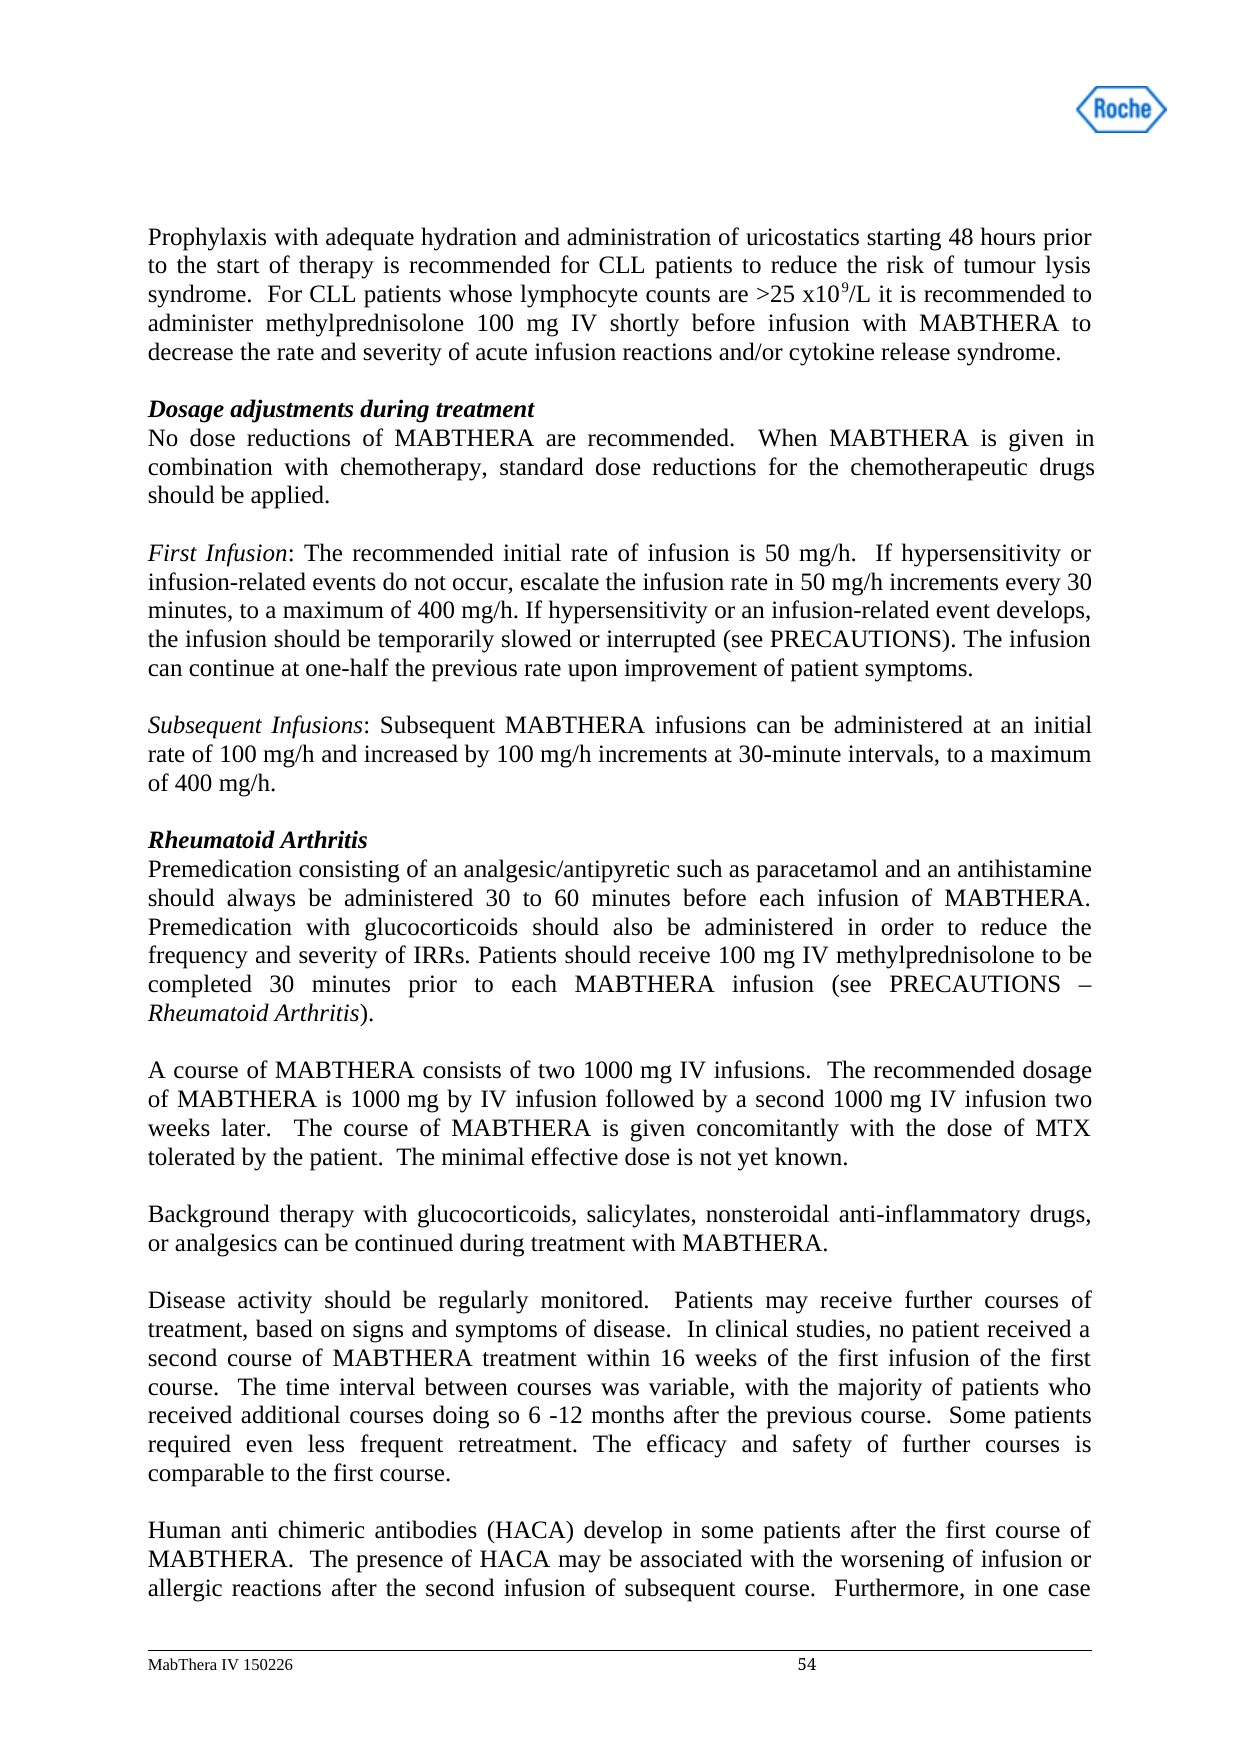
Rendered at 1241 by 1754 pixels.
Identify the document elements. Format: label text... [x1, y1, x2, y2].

text Background therapy with glucocorticoids, salicylates, nonsteroidal anti-inflammatory drugs, or analgesics can be continued during treatment with MABTHERA. [148, 1199, 1092, 1257]
text Subsequent Infusions: Subsequent MABTHERA infusions can be administered at an initial rate of 100 mg/h and increased by 100 mg/h increments at 30-minute intervals, to a maximum of 400 mg/h. [148, 710, 1092, 797]
text Dosage adjustments during treatment [148, 394, 1092, 423]
text No dose reductions of MABTHERA are recommended. When MABTHERA is given in combination with chemotherapy, standard dose reductions for the chemotherapeutic drugs should be applied. [148, 423, 1096, 509]
text A course of MABTHERA consists of two 1000 mg IV infusions. The recommended dosage of MABTHERA is 1000 mg by IV infusion followed by a second 1000 mg IV infusion two weeks later. The course of MABTHERA is given concomitantly with the dose of MTX tolerated by the patient. The minimal effective dose is not yet known. [148, 1055, 1092, 1170]
text Disease activity should be regularly monitored. Patients may receive further courses of treatment, based on signs and symptoms of disease. In clinical studies, no patient received a second course of MABTHERA treatment within 16 weeks of the first infusion of the first course. The time interval between courses was variable, with the majority of patients who received additional courses doing so 6 -12 months after the previous course. Some patients required even less frequent retreatment. The efficacy and safety of further courses is comparable to the first course. [148, 1285, 1092, 1487]
text Prophylaxis with adequate hydration and administration of uricostatics starting 48 hours prior to the start of therapy is recommended for CLL patients to reduce the risk of tumour lysis syndrome. For CLL patients whose lymphocyte counts are >25 x109/L it is recommended to administer methylprednisolone 100 mg IV shortly before infusion with MABTHERA to decrease the rate and severity of acute infusion reactions and/or cytokine release syndrome. [148, 222, 1092, 365]
text Rheumatoid Arthritis [148, 825, 1092, 854]
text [148, 1515, 1092, 1602]
text First Infusion: The recommended initial rate of infusion is 50 mg/h. If hypersensitivity or infusion-related events do not occur, escalate the infusion rate in 50 mg/h increments every 30 minutes, to a maximum of 400 mg/h. If hypersensitivity or an infusion-related event develops, the infusion should be temporarily slowed or interrupted (see PRECAUTIONS). The infusion can continue at one-half the previous rate upon improvement of patient symptoms. [148, 538, 1092, 682]
picture [1076, 86, 1167, 133]
text Premedication consisting of an analgesic/antipyretic such as paracetamol and an antihistamine should always be administered 30 to 60 minutes before each infusion of MABTHERA. Premedication with glucocorticoids should also be administered in order to reduce the frequency and severity of IRRs. Patients should receive 100 mg IV methylprednisolone to be completed 30 minutes prior to each MABTHERA infusion (see PRECAUTIONS – Rheumatoid Arthritis). [148, 854, 1092, 1027]
